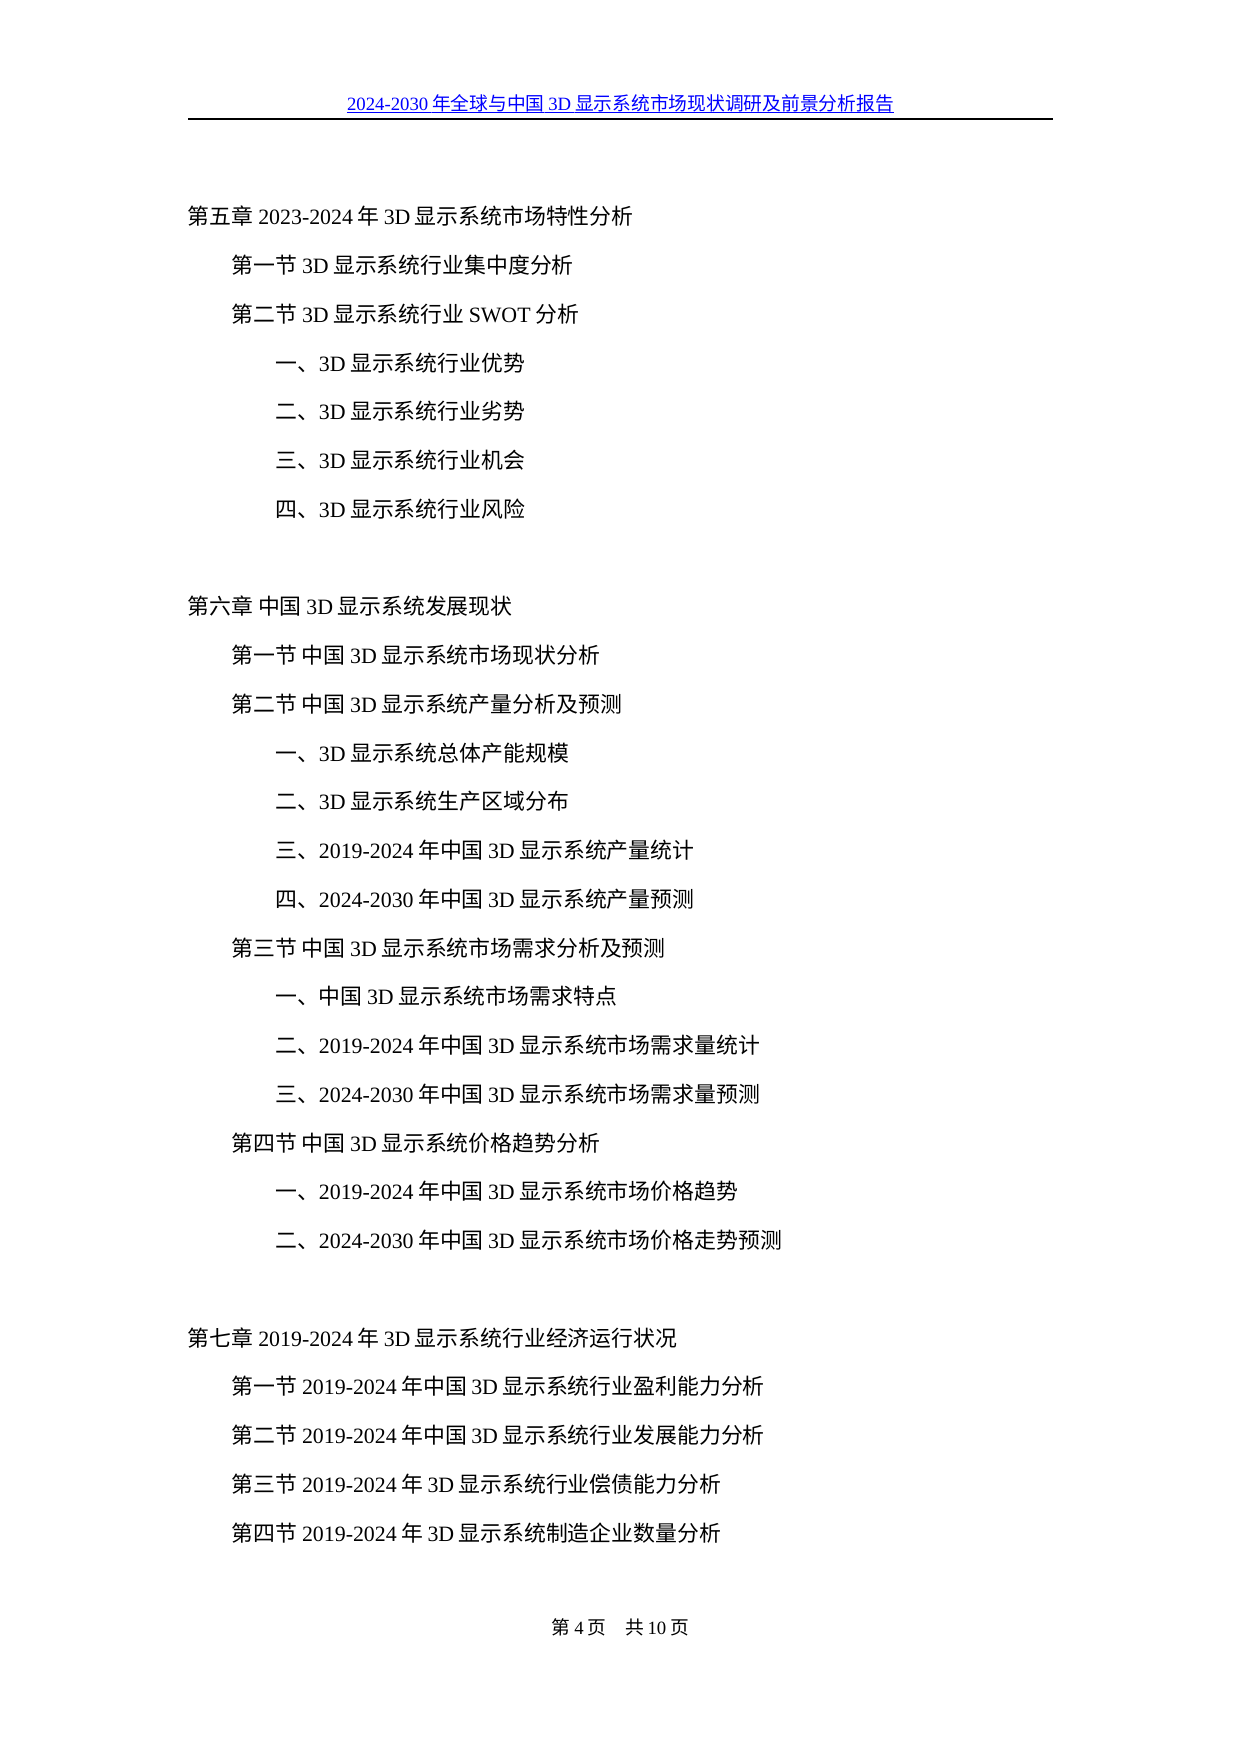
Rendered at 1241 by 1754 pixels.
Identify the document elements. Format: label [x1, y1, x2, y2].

text [187, 150, 1053, 1548]
